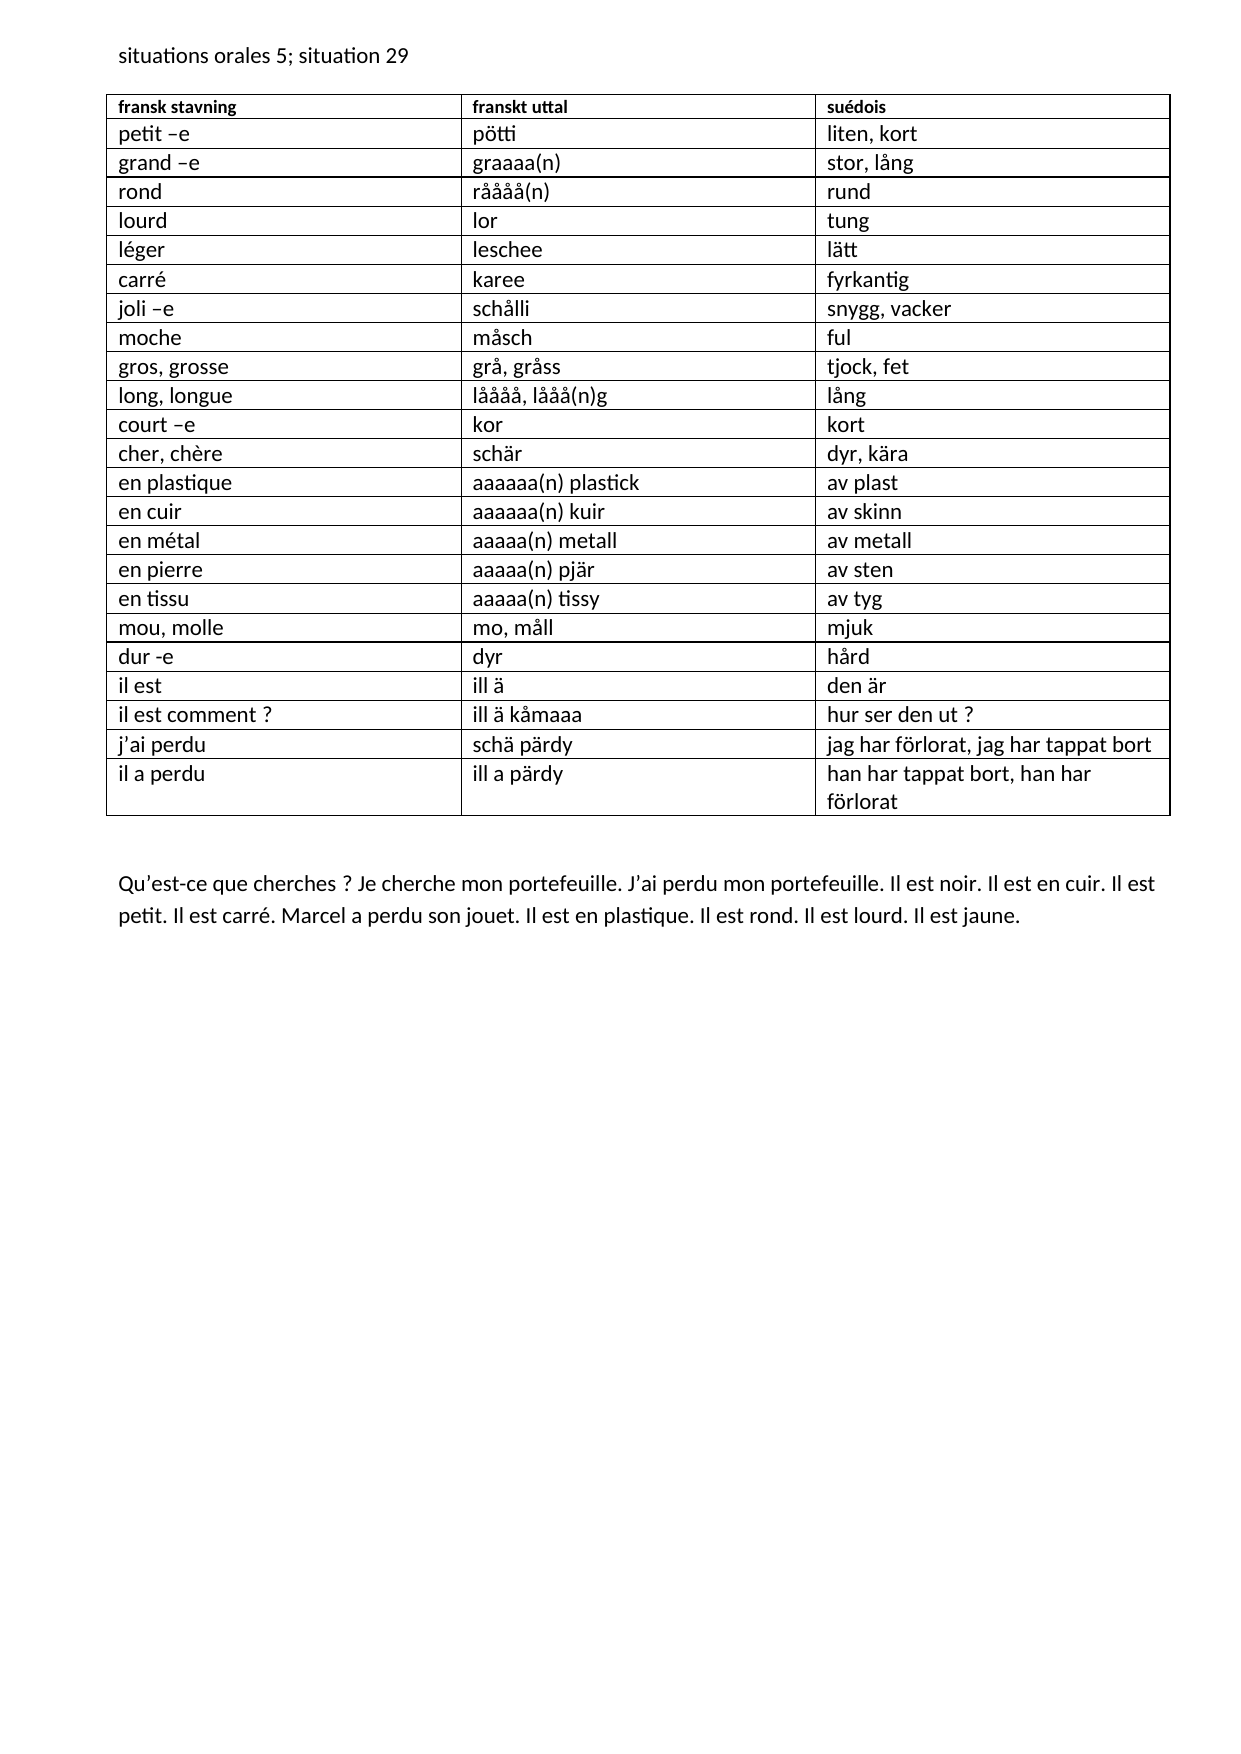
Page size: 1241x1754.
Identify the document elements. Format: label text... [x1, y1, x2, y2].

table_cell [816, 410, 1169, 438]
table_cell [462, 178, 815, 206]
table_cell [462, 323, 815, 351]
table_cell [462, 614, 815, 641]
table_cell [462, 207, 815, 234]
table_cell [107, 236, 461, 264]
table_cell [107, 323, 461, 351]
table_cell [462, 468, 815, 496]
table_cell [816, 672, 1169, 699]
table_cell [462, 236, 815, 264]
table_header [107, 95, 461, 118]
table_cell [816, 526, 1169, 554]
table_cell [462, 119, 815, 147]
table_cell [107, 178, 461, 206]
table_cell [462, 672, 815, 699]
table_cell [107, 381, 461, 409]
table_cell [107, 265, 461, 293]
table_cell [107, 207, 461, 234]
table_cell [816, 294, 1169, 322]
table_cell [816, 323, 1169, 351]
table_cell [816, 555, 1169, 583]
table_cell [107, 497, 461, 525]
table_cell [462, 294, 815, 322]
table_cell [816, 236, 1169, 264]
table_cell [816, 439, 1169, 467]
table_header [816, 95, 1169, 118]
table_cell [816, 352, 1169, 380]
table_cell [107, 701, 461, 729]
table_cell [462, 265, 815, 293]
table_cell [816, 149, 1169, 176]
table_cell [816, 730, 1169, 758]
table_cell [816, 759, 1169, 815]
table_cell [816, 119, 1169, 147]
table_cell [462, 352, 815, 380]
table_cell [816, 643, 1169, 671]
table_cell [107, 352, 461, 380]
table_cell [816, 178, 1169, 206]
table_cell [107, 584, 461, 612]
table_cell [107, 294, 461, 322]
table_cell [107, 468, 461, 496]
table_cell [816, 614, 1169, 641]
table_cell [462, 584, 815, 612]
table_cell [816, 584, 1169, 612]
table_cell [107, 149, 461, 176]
text situations orales 5; situation 29 [118, 41, 1199, 69]
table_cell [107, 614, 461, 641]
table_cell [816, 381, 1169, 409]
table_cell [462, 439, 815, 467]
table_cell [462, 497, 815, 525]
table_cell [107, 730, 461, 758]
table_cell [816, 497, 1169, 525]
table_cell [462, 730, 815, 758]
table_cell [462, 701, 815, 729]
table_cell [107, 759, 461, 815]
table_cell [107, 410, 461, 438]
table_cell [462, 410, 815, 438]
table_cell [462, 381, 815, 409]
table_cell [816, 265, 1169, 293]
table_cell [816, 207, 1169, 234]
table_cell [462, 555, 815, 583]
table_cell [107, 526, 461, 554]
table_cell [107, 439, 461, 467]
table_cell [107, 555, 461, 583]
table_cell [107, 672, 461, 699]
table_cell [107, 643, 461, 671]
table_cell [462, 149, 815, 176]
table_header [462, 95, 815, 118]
text Qu’est-ce que cherches ? Je cherche mon portefeuille. J’ai perdu mon portefeuille. Il est noir. Il est en cuir. Il est petit. Il est carré. Marcel a perdu son jouet. Il est en plastique. Il est rond. Il est lourd. Il est jaune. [118, 869, 1199, 929]
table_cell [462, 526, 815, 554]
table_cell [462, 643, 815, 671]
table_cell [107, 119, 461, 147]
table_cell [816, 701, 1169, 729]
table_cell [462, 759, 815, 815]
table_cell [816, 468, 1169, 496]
